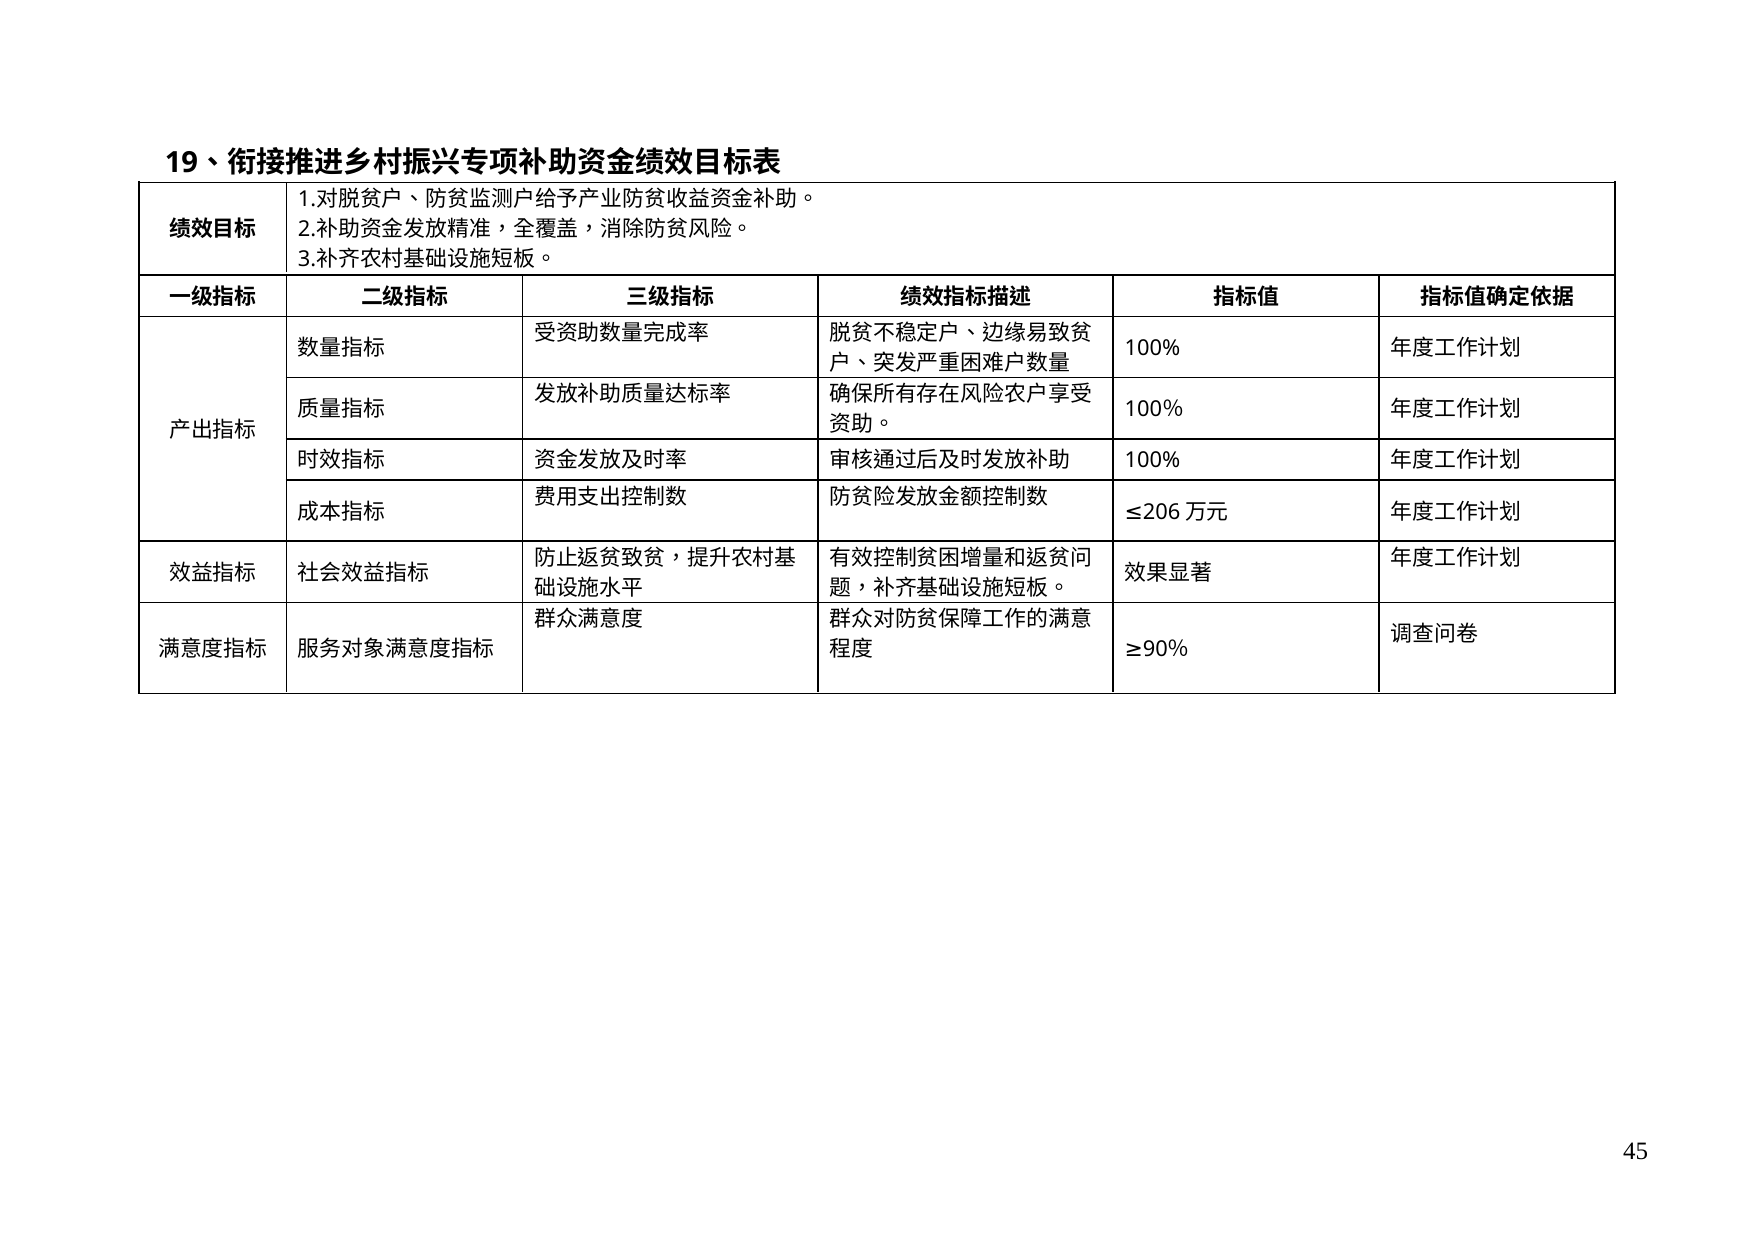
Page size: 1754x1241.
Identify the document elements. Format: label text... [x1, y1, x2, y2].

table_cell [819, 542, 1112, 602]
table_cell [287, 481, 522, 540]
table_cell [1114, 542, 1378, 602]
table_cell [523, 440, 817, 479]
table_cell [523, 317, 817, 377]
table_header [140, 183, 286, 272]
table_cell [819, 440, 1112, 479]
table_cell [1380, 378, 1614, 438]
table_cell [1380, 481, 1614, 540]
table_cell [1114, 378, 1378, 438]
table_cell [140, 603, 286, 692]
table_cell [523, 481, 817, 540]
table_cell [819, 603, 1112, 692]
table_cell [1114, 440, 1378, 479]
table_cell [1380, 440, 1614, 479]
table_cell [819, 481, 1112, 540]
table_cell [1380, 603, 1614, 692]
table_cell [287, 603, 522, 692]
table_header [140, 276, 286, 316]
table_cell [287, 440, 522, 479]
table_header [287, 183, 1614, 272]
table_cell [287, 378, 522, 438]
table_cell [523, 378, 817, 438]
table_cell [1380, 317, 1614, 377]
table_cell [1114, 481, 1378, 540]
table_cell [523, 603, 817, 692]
text 19、衔接推进乡村振兴专项补助资金绩效目标表 [106, 142, 1648, 181]
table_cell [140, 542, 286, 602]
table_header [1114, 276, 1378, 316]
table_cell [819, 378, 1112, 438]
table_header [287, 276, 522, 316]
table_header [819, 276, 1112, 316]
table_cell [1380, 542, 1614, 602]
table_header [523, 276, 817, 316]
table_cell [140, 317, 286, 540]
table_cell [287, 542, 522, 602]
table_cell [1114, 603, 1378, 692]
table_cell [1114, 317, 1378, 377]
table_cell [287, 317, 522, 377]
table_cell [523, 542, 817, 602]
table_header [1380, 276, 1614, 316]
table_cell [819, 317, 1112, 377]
